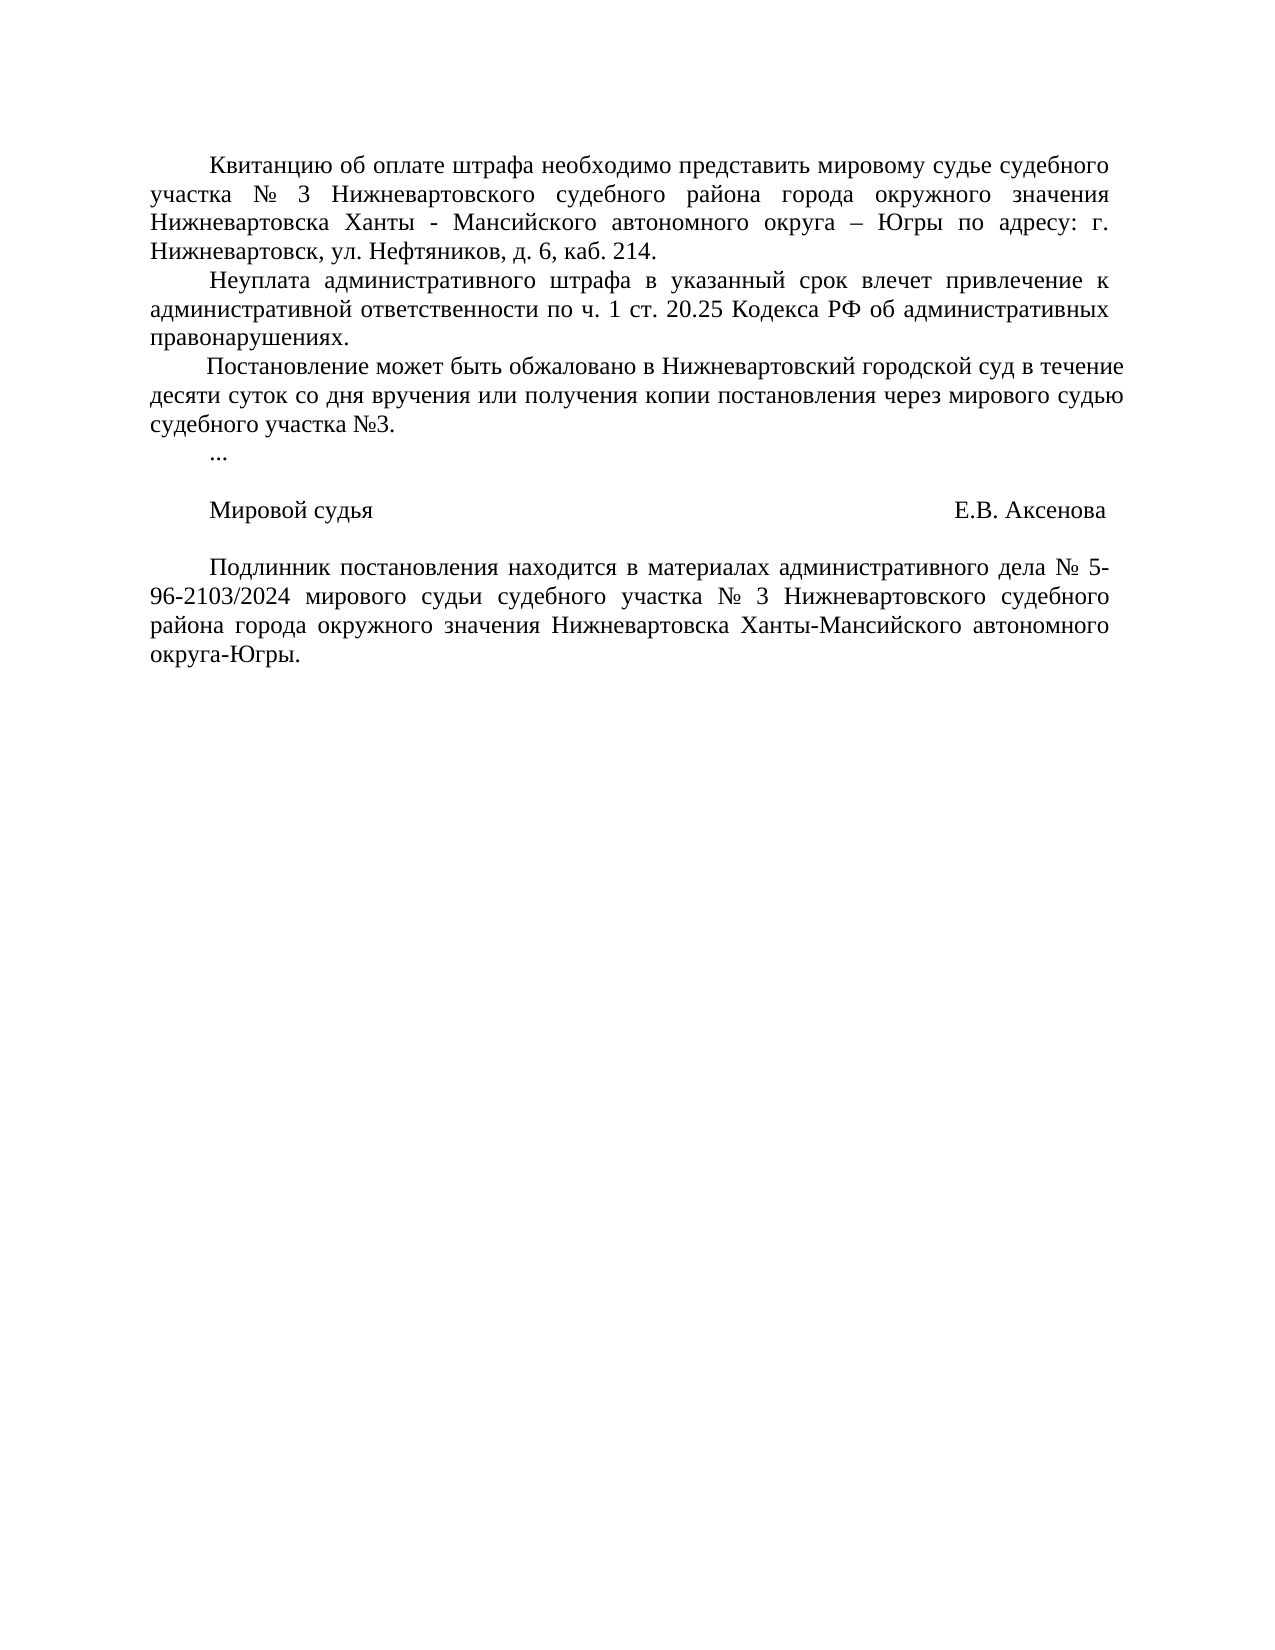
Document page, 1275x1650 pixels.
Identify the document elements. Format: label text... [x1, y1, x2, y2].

text Мировой судья Е.В. Аксенова [150, 495, 1110, 524]
text ... [150, 437, 1110, 466]
text Подлинник постановления находится в материалах административного дела № 5-96-2103/2024 мирового судьи судебного участка № 3 Нижневартовского судебного района города окружного значения Нижневартовска Ханты-Мансийского автономного округа-Югры. [150, 552, 1110, 667]
text Постановление может быть обжаловано в Нижневартовский городской суд в течение десяти суток со дня вручения или получения копии постановления через мирового судью судебного участка №3. [150, 351, 1125, 437]
text Неуплата административного штрафа в указанный срок влечет привлечение к административной ответственности по ч. 1 ст. 20.25 Кодекса РФ об административных правонарушениях. [150, 265, 1110, 351]
text Квитанцию об оплате штрафа необходимо представить мировому судье судебного участка № 3 Нижневартовского судебного района города окружного значения Нижневартовска Ханты - Мансийского автономного округа – Югры по адресу: г. Нижневартовск, ул. Нефтяников, д. 6, каб. 214. [150, 150, 1110, 265]
